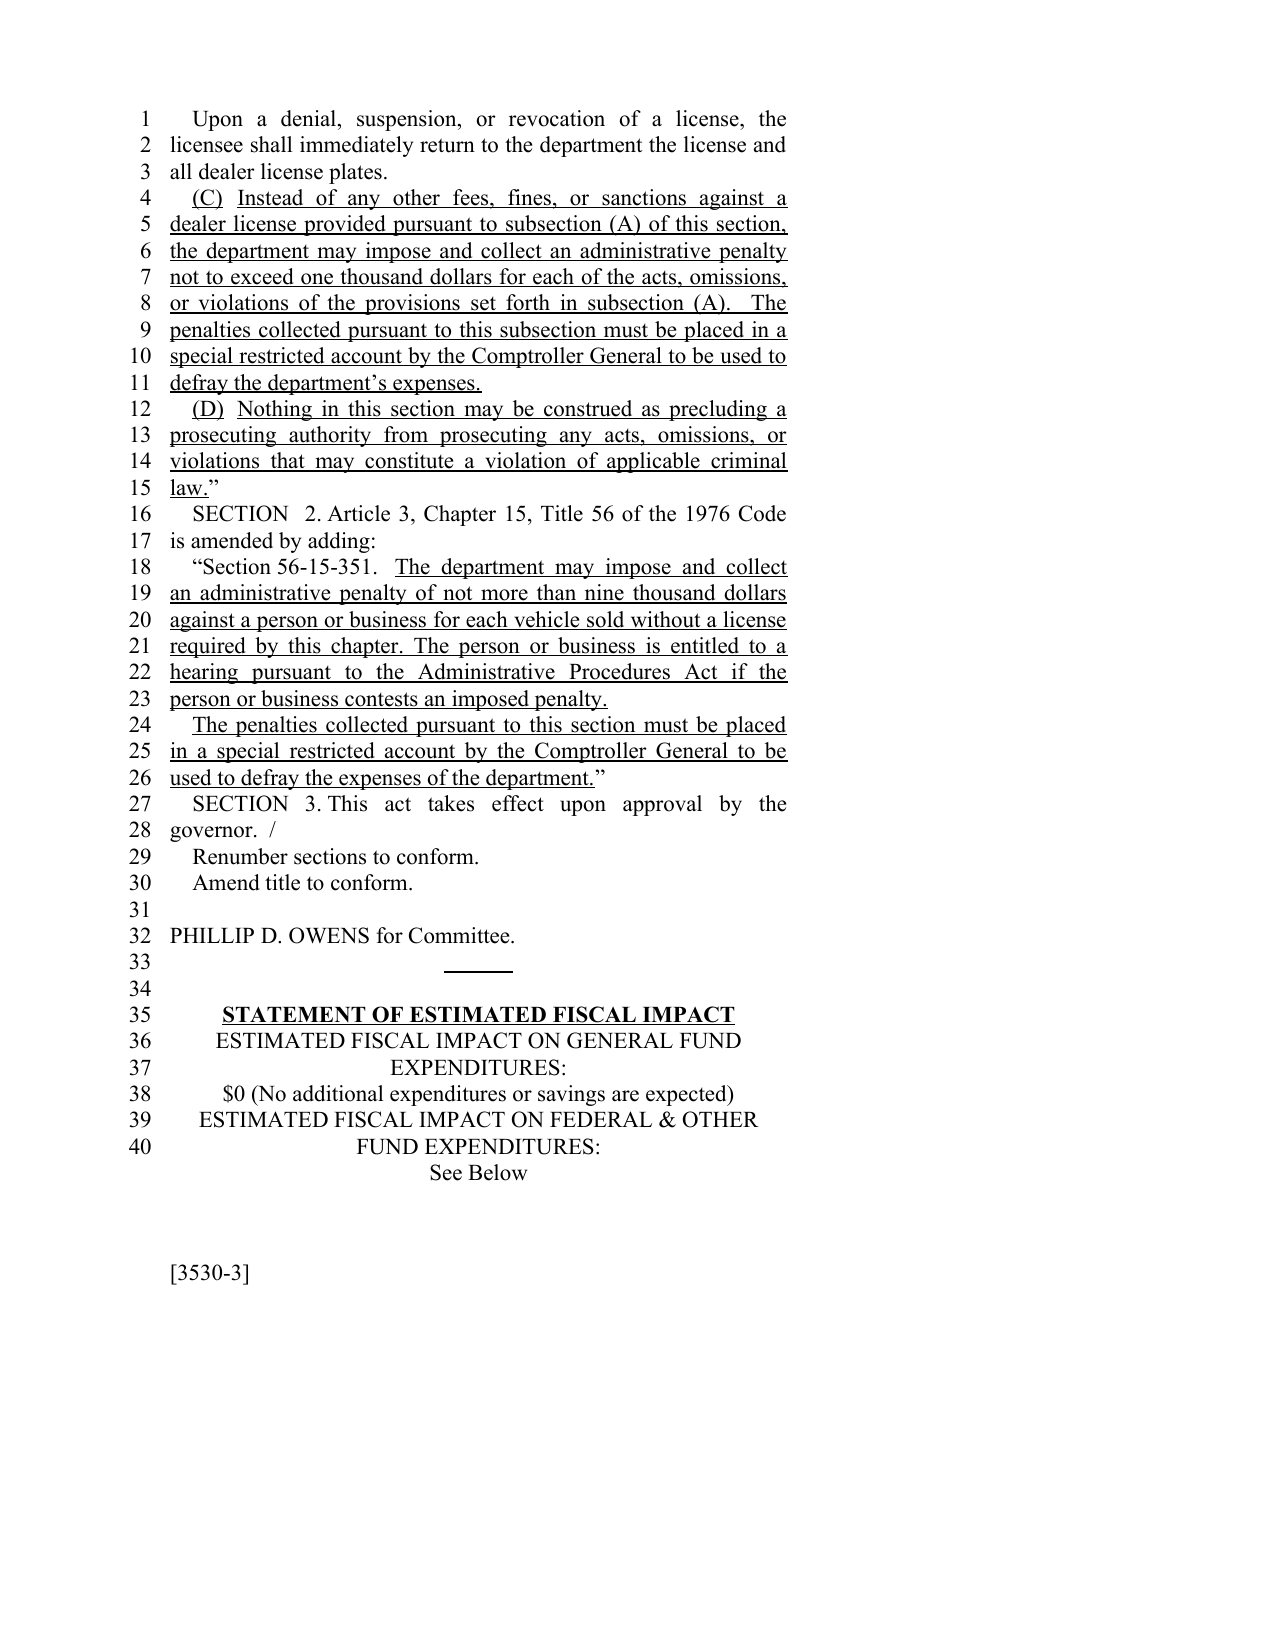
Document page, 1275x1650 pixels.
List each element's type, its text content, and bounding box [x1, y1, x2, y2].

text (D) Nothing in this section may be construed as precluding a prosecuting authority from prosecuting any acts, omissions, or violations that may constitute a violation of applicable criminal law.” [169, 395, 787, 444]
text SECTION 2. Article 3, Chapter 15, Title 56 of the 1976 Code is amended by adding: [169, 500, 787, 553]
text Amend title to conform. [169, 869, 787, 896]
text STATEMENT OF ESTIMATED FISCAL IMPACT [169, 1001, 787, 1027]
text See Below [169, 1159, 787, 1186]
text “Section 56-15-351. The department may impose and collect an administrative penalty of not more than nine thousand dollars against a person or business for each vehicle sold without a license required by this chapter. The person or business is entitled to a hearing pursuant to the Administrative Procedures Act if the person or business contests an imposed penalty. [169, 553, 787, 602]
text SECTION 3. This act takes effect upon approval by the governor. / [169, 790, 787, 843]
text ESTIMATED FISCAL IMPACT ON FEDERAL & OTHER FUND EXPENDITURES: [169, 1106, 787, 1159]
text (D) Nothing in this section may be construed as precluding a prosecuting authority from prosecuting any acts, omissions, or violations that may constitute a violation of applicable criminal law.” [169, 471, 787, 500]
text ESTIMATED FISCAL IMPACT ON GENERAL FUND EXPENDITURES: [169, 1027, 787, 1080]
text $0 (No additional expenditures or savings are expected) [169, 1080, 787, 1106]
text Renumber sections to conform. [169, 843, 787, 869]
text The penalties collected pursuant to this section must be placed in a special restricted account by the Comptroller General to be used to defray the expenses of the department.” [169, 711, 787, 760]
text PHILLIP D. OWENS for Committee. [169, 922, 787, 948]
text (D) Nothing in this section may be construed as precluding a prosecuting authority from prosecuting any acts, omissions, or violations that may constitute a violation of applicable criminal law.” [169, 445, 787, 470]
text (C) Instead of any other fees, fines, or sanctions against a dealer license provided pursuant to subsection (A) of this section, the department may impose and collect an administrative penalty not to exceed one thousand dollars for each of the acts, omissions, or violations of the provisions set forth in subsection (A). The penalties collected pursuant to this subsection must be placed in a special restricted account by the Comptroller General to be used to defray the department’s expenses. [169, 184, 787, 233]
text Upon a denial, suspension, or revocation of a license, the licensee shall immediately return to the department the license and all dealer license plates. [169, 105, 787, 184]
text The penalties collected pursuant to this section must be placed in a special restricted account by the Comptroller General to be used to defray the expenses of the department.” [169, 761, 787, 790]
